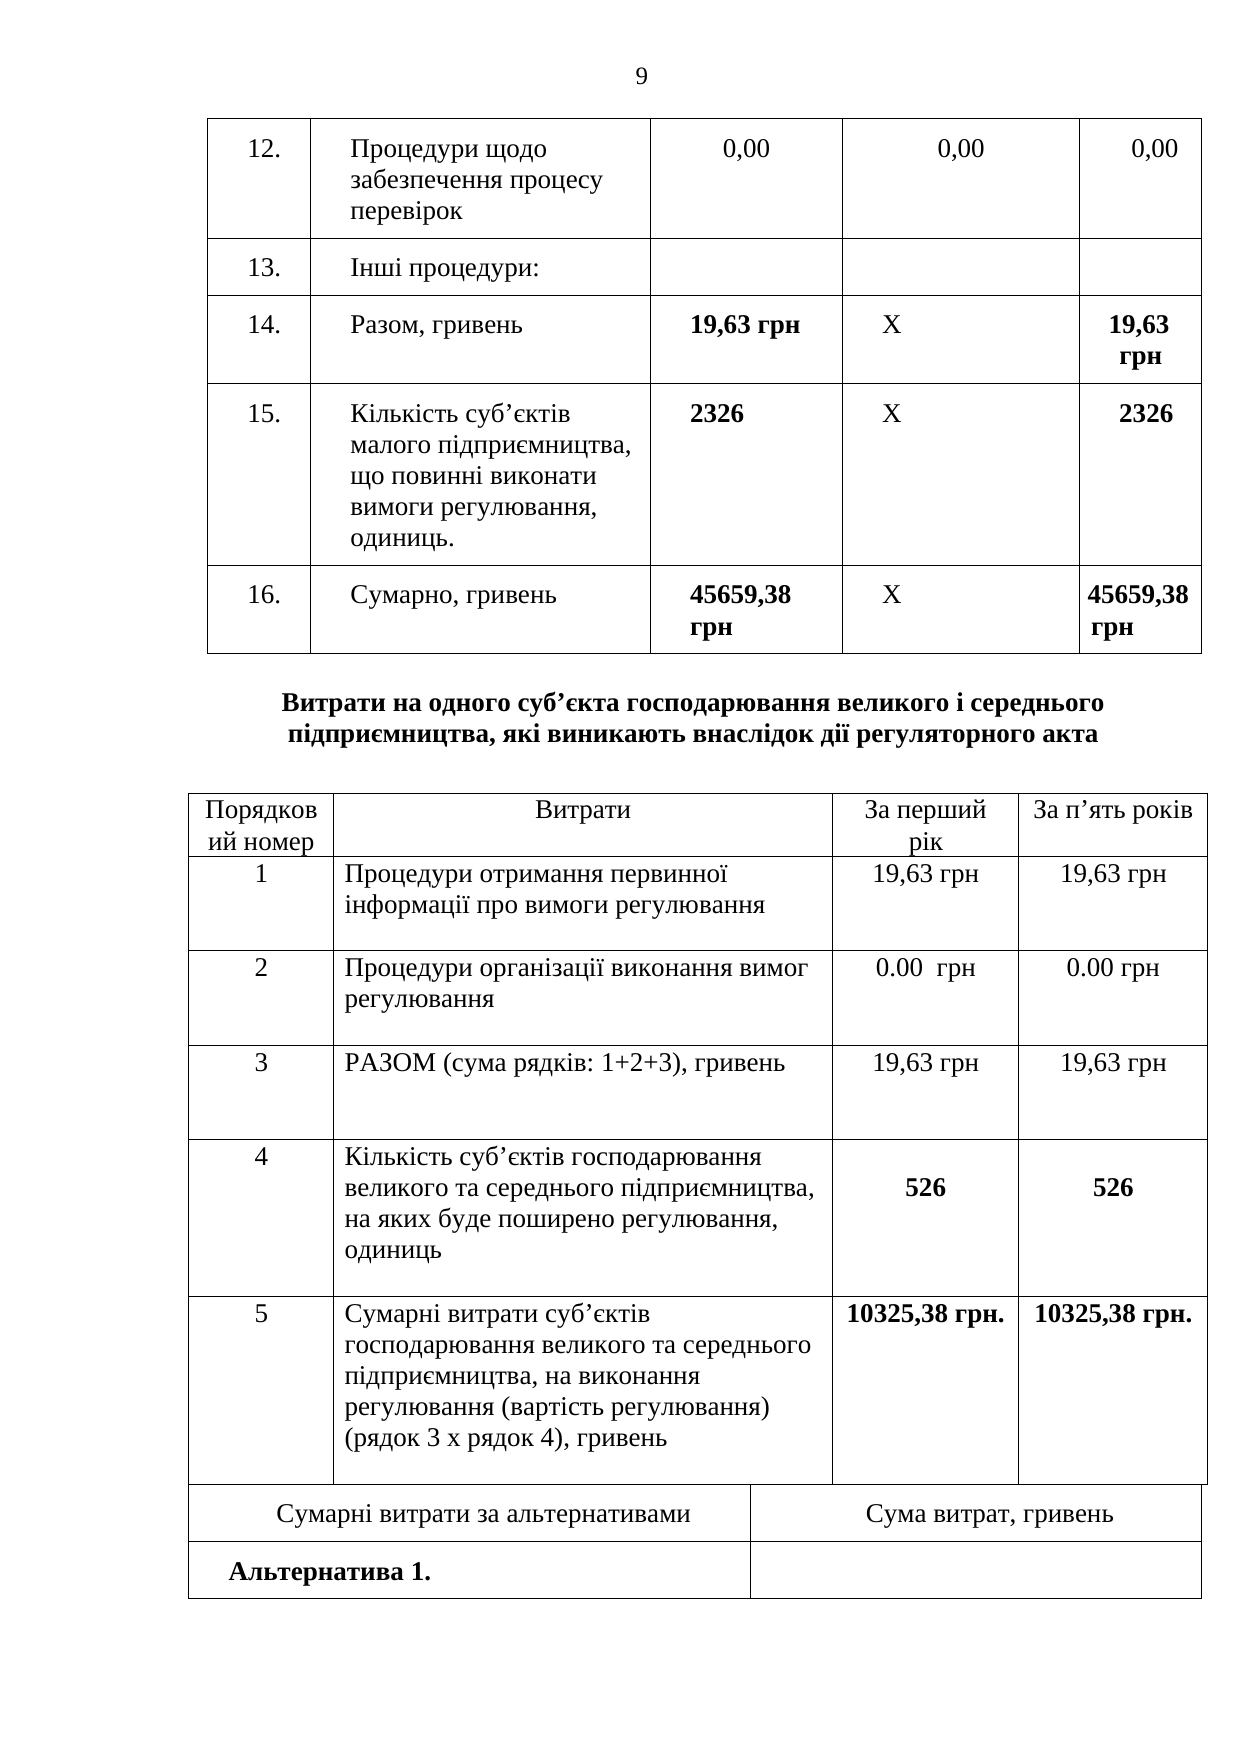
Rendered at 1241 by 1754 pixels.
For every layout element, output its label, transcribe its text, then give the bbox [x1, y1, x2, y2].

table_cell 2 [189, 951, 333, 1045]
table_cell Процедури щодо забезпечення процесу перевірок [311, 119, 650, 238]
table_cell 0,00 [843, 119, 1079, 238]
table_cell [651, 239, 842, 295]
table_cell 16. [208, 566, 310, 653]
table_header За перший рік [833, 794, 1018, 856]
table_cell 14. [208, 296, 310, 383]
table_cell 19,63 грн [833, 857, 1018, 950]
table_cell [1080, 239, 1201, 295]
table_cell 10325,38 грн. [833, 1297, 1018, 1484]
table_cell РАЗОМ (сума рядків: 1+2+3), гривень [334, 1046, 832, 1139]
table_cell Сумарні витрати за альтернативами [189, 1485, 750, 1541]
table_cell 2326 [1080, 384, 1201, 565]
table_cell Процедури організації виконання вимог регулювання [334, 951, 832, 1045]
table_cell 12. [208, 119, 310, 238]
table_cell Інші процедури: [311, 239, 650, 295]
table_cell 4 [189, 1140, 333, 1296]
table_cell 13. [208, 239, 310, 295]
table_cell Кількість суб’єктів малого підприємництва, що повинні виконати вимоги регулювання, одиниць. [311, 384, 650, 565]
table_cell 0,00 [1080, 119, 1201, 238]
table_cell Х [843, 384, 1079, 565]
table_cell 0.00 грн [1019, 951, 1207, 1045]
table_cell 19,63 грн [651, 296, 842, 383]
table_cell 15. [208, 384, 310, 565]
table_cell 0,00 [651, 119, 842, 238]
table_cell Сума витрат, гривень [751, 1485, 1201, 1541]
table_cell Х [843, 296, 1079, 383]
table_cell Сумарно, гривень [311, 566, 650, 653]
table_cell 19,63 грн [833, 1046, 1018, 1139]
table_cell 1 [189, 857, 333, 950]
table_cell 19,63 грн [1019, 857, 1207, 950]
table_cell 526 [1019, 1140, 1207, 1296]
table_header Порядковий номер [189, 794, 333, 856]
table_cell Сумарні витрати суб’єктів господарювання великого та середнього підприємництва, на виконання регулювання (вартість регулювання) (рядок 3 х рядок 4), гривень [334, 1297, 832, 1484]
table_cell 45659,38 грн [1080, 566, 1201, 653]
table_cell 5 [189, 1297, 333, 1484]
table_cell Процедури отримання первинної інформації про вимоги регулювання [334, 857, 832, 950]
table_cell Х [843, 566, 1079, 653]
table_cell Разом, гривень [311, 296, 650, 383]
table_cell 19,63 грн [1080, 296, 1201, 383]
table_cell 45659,38 грн [651, 566, 842, 653]
text Витрати на одного суб’єкта господарювання великого і середнього підприємництва, які виникають внаслідок дії регуляторного акта [205, 686, 1181, 748]
table_header За п’ять років [1019, 794, 1207, 856]
table_cell [843, 239, 1079, 295]
table_cell Кількість суб’єктів господарювання великого та середнього підприємництва, на яких буде поширено регулювання, одиниць [334, 1140, 832, 1296]
table_header Витрати [334, 794, 832, 856]
table_cell 2326 [651, 384, 842, 565]
table_cell 10325,38 грн. [1019, 1297, 1207, 1484]
table_cell 0.00 грн [833, 951, 1018, 1045]
table_cell 526 [833, 1140, 1018, 1296]
table_cell 19,63 грн [1019, 1046, 1207, 1139]
table_cell Альтернатива 1. [189, 1542, 750, 1598]
table_cell [751, 1542, 1201, 1598]
table_cell 3 [189, 1046, 333, 1139]
